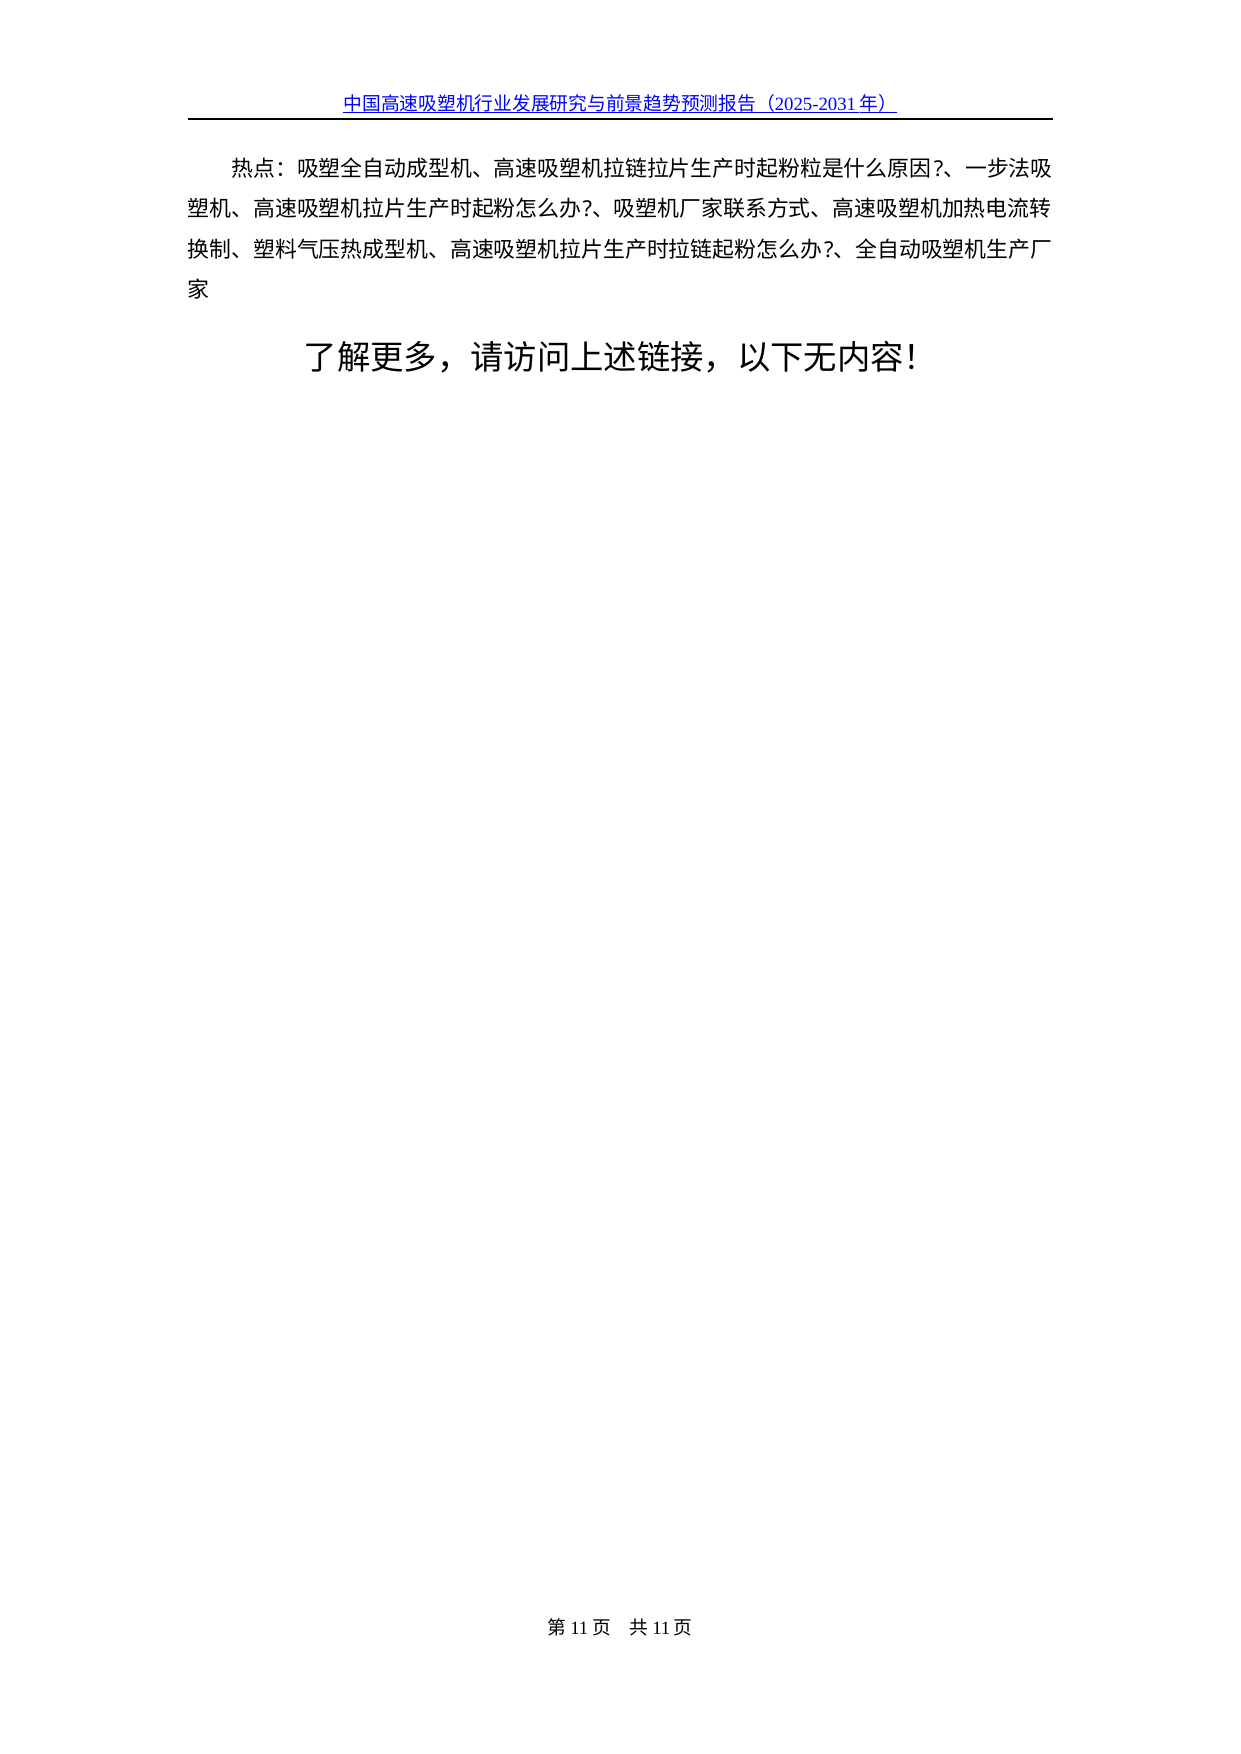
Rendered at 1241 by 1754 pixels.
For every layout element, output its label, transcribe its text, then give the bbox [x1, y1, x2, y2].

title 了解更多，请访问上述链接，以下无内容！ [187, 322, 1053, 387]
text 热点：吸塑全自动成型机、高速吸塑机拉链拉片生产时起粉粒是什么原因?、一步法吸塑机、高速吸塑机拉片生产时起粉怎么办?、吸塑机厂家联系方式、高速吸塑机加热电流转换制、塑料气压热成型机、高速吸塑机拉片生产时拉链起粉怎么办?、全自动吸塑机生产厂家 [187, 150, 1053, 304]
